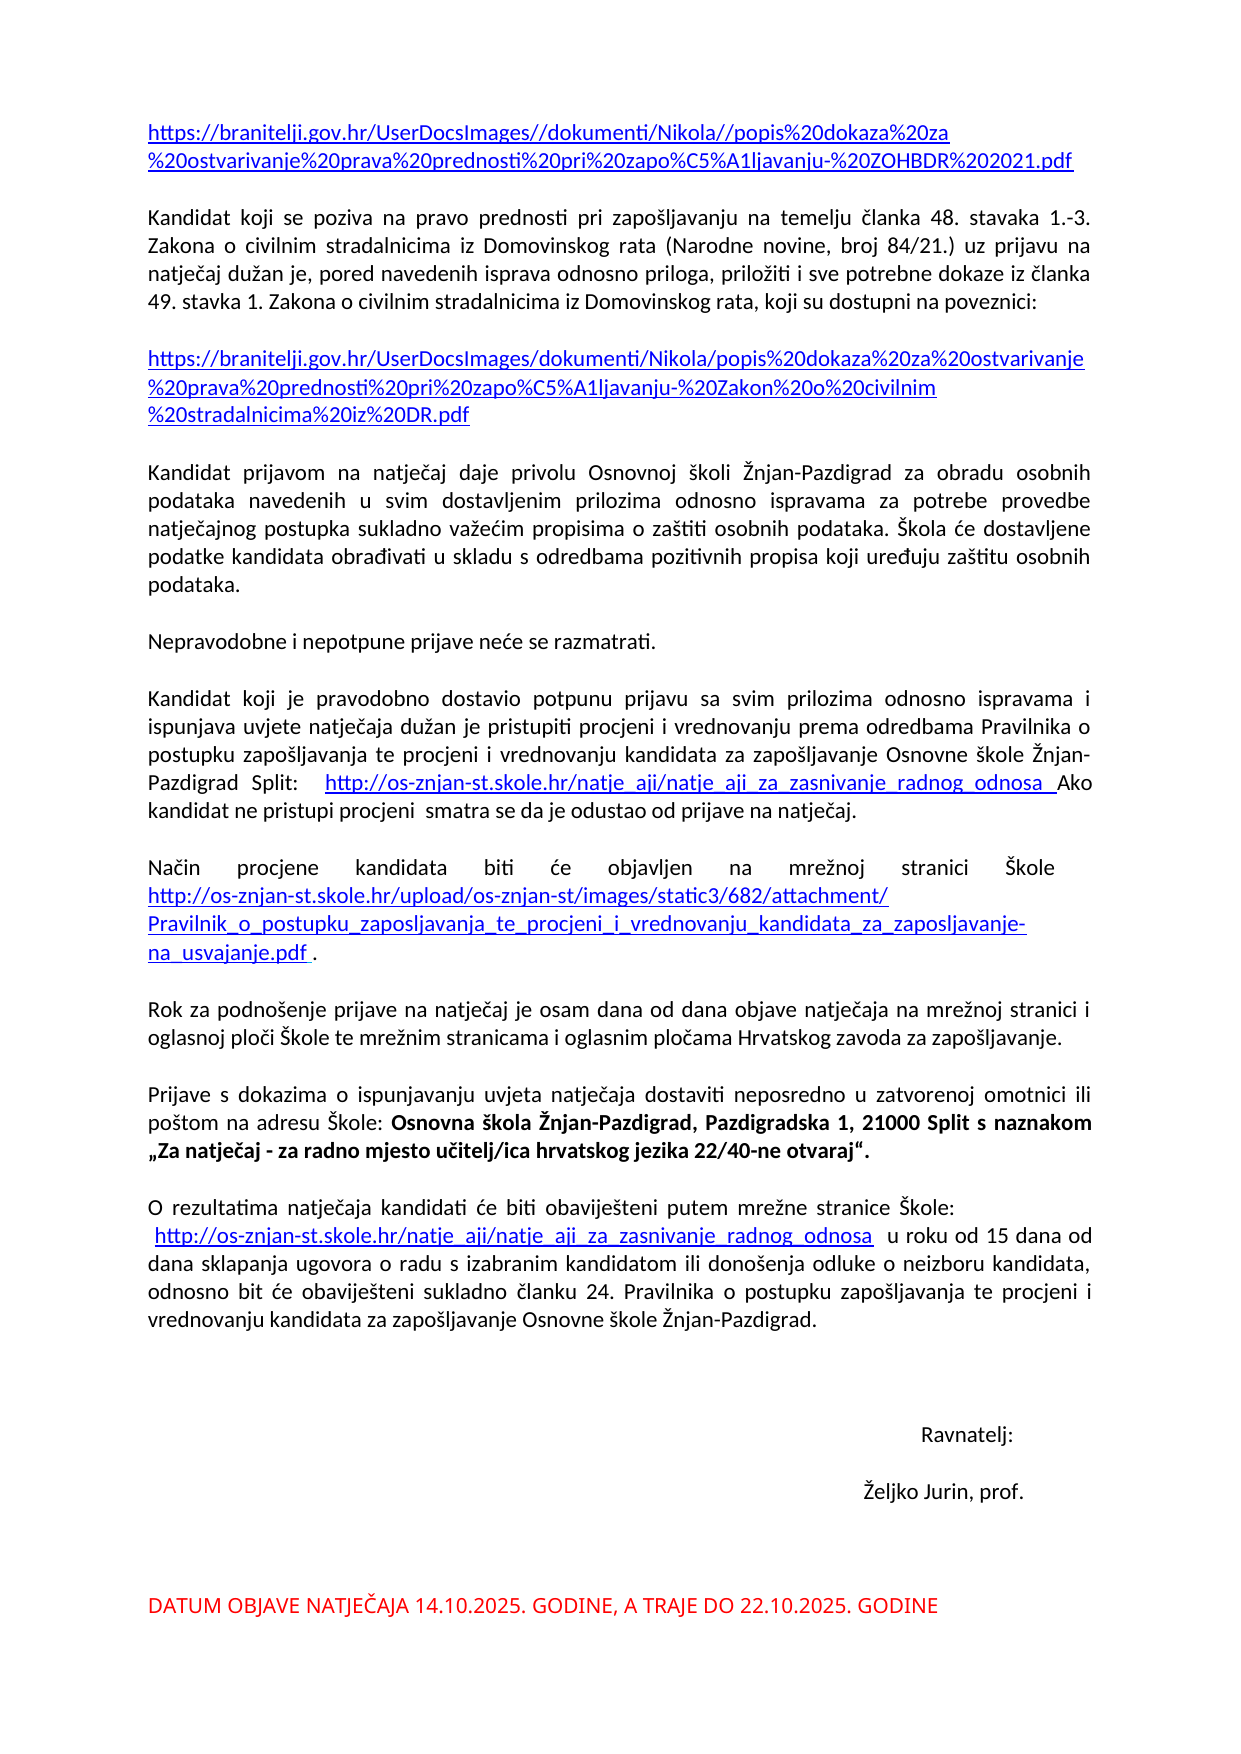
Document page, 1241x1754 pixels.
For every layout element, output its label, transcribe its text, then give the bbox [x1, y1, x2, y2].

text DATUM OBJAVE NATJEČAJA 14.10.2025. GODINE, A TRAJE DO 22.10.2025. GODINE [148, 1591, 1093, 1620]
text Kandidat prijavom na natječaj daje privolu Osnovnoj školi Žnjan-Pazdigrad za obradu osobnih podataka navedenih u svim dostavljenim prilozima odnosno ispravama za potrebe provedbe natječajnog postupka sukladno važećim propisima o zaštiti osobnih podataka. Škola će dostavljene podatke kandidata obrađivati u skladu s odredbama pozitivnih propisa koji uređuju zaštitu osobnih podataka. [148, 458, 1093, 598]
text https://branitelji.gov.hr/UserDocsImages//dokumenti/Nikola//popis%20dokaza%20za%20ostvarivanje%20prava%20prednosti%20pri%20zapo%C5%A1ljavanju-%20ZOHBDR%202021.pdf [148, 118, 1093, 174]
text Način procjene kandidata biti će objavljen na mrežnoj stranici Škole http://os-znjan-st.skole.hr/upload/os-znjan-st/images/static3/682/attachment/Pravilnik_o_postupku_zaposljavanja_te_procjeni_i_vrednovanju_kandidata_za_zaposljavanje-na_usvajanje.pdf . [148, 853, 1093, 966]
text O rezultatima natječaja kandidati će biti obaviješteni putem mrežne stranice Škole: http://os-znjan-st.skole.hr/natje_aji/natje_aji_za_zasnivanje_radnog_odnosa u roku od 15 dana od dana sklapanja ugovora o radu s izabranim kandidatom ili donošenja odluke o neizboru kandidata, odnosno bit će obaviješteni sukladno članku 24. Pravilnika o postupku zapošljavanja te procjeni i vrednovanju kandidata za zapošljavanje Osnovne škole Žnjan-Pazdigrad. [148, 1193, 1093, 1333]
text Prijave s dokazima o ispunjavanju uvjeta natječaja dostaviti neposredno u zatvorenoj omotnici ili poštom na adresu Škole: Osnovna škola Žnjan-Pazdigrad, Pazdigradska 1, 21000 Split s naznakom „Za natječaj - za radno mjesto učitelj/ica hrvatskog jezika 22/40-ne otvaraj“. [148, 1080, 1093, 1164]
text Kandidat koji se poziva na pravo prednosti pri zapošljavanju na temelju članka 48. stavaka 1.-3. Zakona o civilnim stradalnicima iz Domovinskog rata (Narodne novine, broj 84/21.) uz prijavu na natječaj dužan je, pored navedenih isprava odnosno priloga, priložiti i sve potrebne dokaze iz članka 49. stavka 1. Zakona o civilnim stradalnicima iz Domovinskog rata, koji su dostupni na poveznici: [148, 203, 1093, 315]
text Rok za podnošenje prijave na natječaj je osam dana od dana objave natječaja na mrežnoj stranici i oglasnoj ploči Škole te mrežnim stranicama i oglasnim pločama Hrvatskog zavoda za zapošljavanje. [148, 995, 1093, 1051]
text https://branitelji.gov.hr/UserDocsImages/dokumenti/Nikola/popis%20dokaza%20za%20ostvarivanje%20prava%20prednosti%20pri%20zapo%C5%A1ljavanju-%20Zakon%20o%20civilnim%20stradalnicima%20iz%20DR.pdf [148, 344, 1093, 429]
text Željko Jurin, prof. [148, 1477, 1093, 1505]
text Nepravodobne i nepotpune prijave neće se razmatrati. [148, 627, 1093, 655]
text Kandidat koji je pravodobno dostavio potpunu prijavu sa svim prilozima odnosno ispravama i ispunjava uvjete natječaja dužan je pristupiti procjeni i vrednovanju prema odredbama Pravilnika o postupku zapošljavanja te procjeni i vrednovanju kandidata za zapošljavanje Osnovne škole Žnjan-Pazdigrad Split: http://os-znjan-st.skole.hr/natje_aji/natje_aji_za_zasnivanje_radnog_odnosa Ako kandidat ne pristupi procjeni smatra se da je odustao od prijave na natječaj. [148, 684, 1093, 824]
text Ravnatelj: [148, 1420, 1093, 1448]
